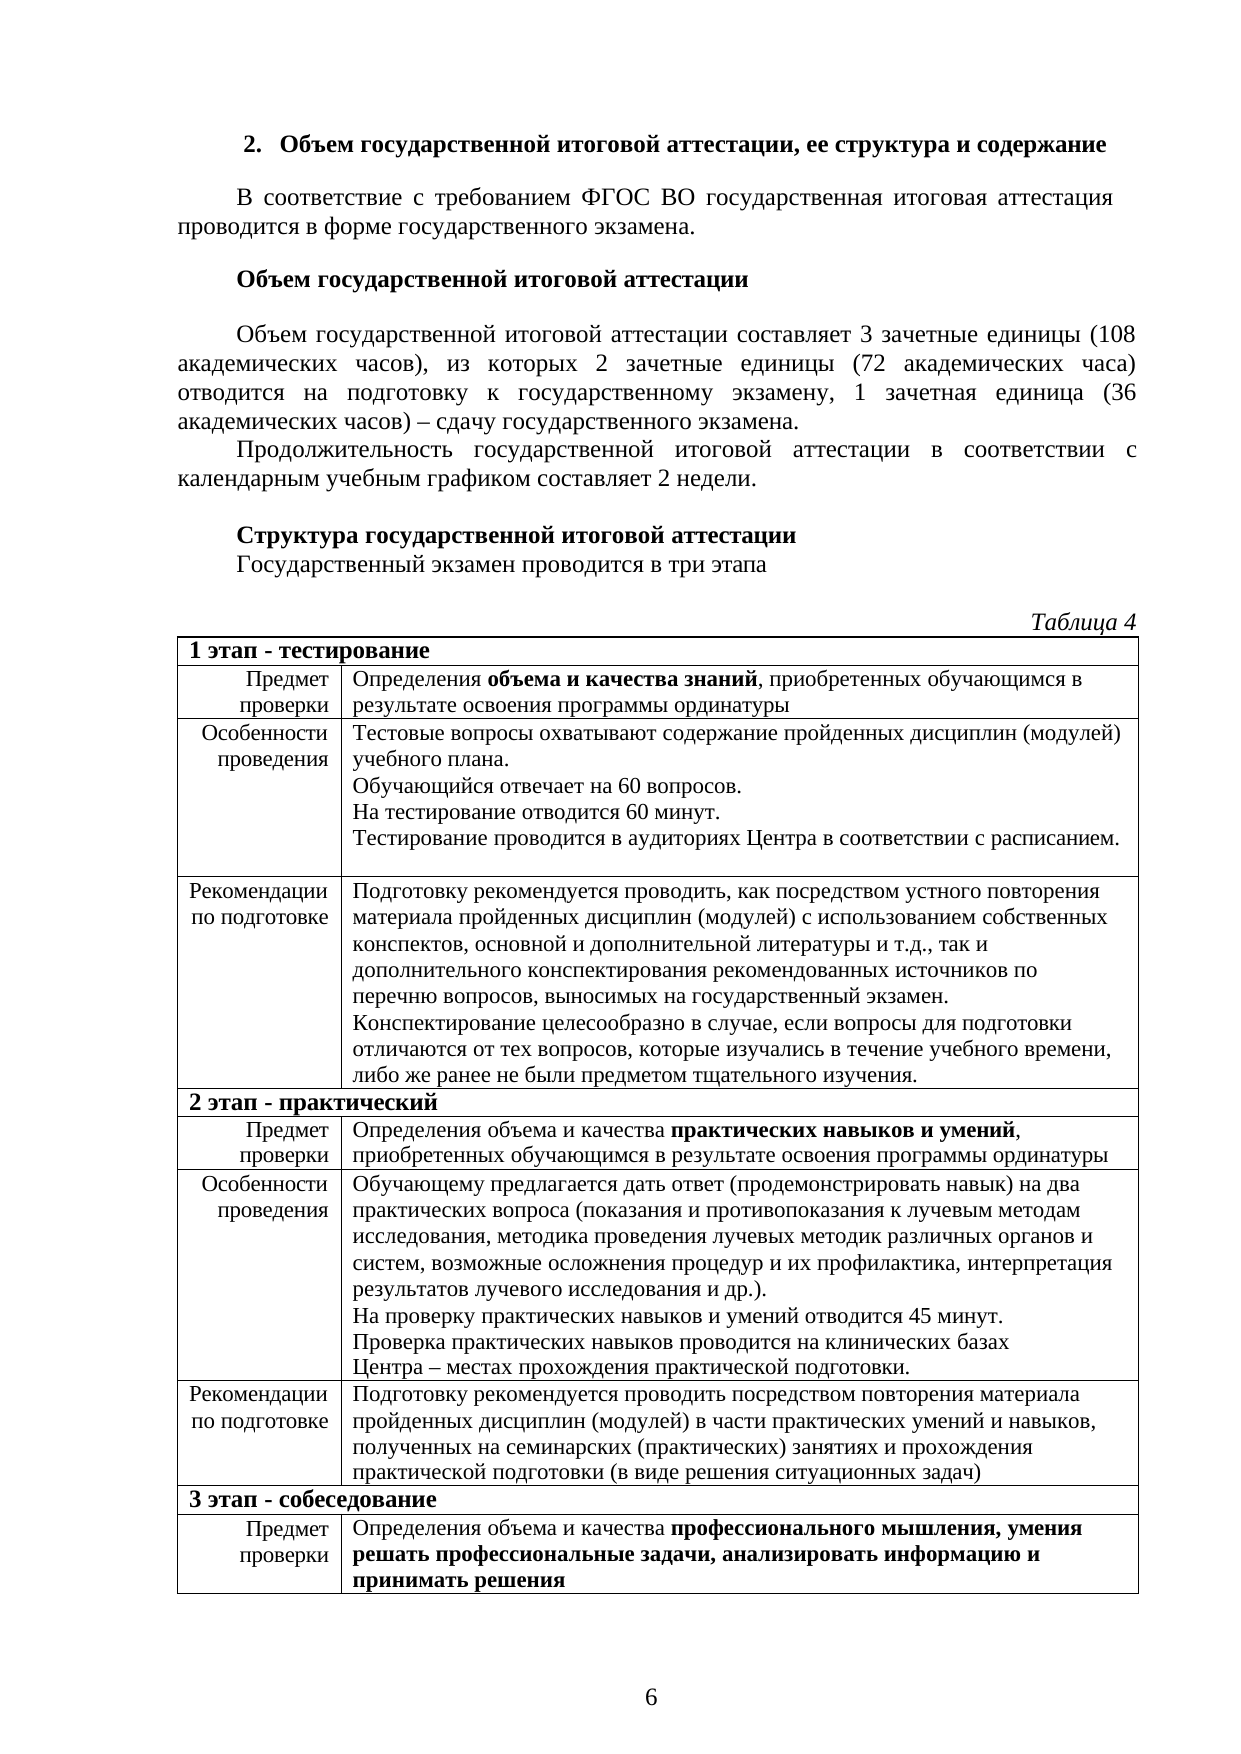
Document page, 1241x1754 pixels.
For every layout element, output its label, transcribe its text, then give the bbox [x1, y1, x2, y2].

table_cell Определения объема и качества практических навыков и умений, приобретенных обучающимся в результате освоения программы ординатуры [342, 1117, 1138, 1169]
table_cell Подготовку рекомендуется проводить посредством повторения материала пройденных дисциплин (модулей) в части практических умений и навыков, полученных на семинарских (практических) занятиях и прохождения практической подготовки (в виде решения ситуационных задач) [342, 1381, 1138, 1485]
table_cell Особенности проведения [178, 1170, 341, 1379]
table_cell Определения объема и качества знаний, приобретенных обучающимся в результате освоения программы ординатуры [342, 666, 1138, 718]
table_cell 2 этап - практический [178, 1089, 1138, 1116]
table_cell Определения объема и качества профессионального мышления, умения решать профессиональные задачи, анализировать информацию и принимать решения [342, 1515, 1138, 1593]
table_cell 3 этап - собеседование [178, 1486, 1138, 1513]
text В соответствие с требованием ФГОС ВО государственная итоговая аттестация проводится в форме государственного экзамена. [177, 182, 1152, 240]
text Государственный экзамен проводится в три этапа [236, 549, 1152, 578]
text Объем государственной итоговой аттестации составляет 3 зачетные единицы (108 академических часов), из которых 2 зачетные единицы (72 академических часа) отводится на подготовку к государственному экзамену, 1 зачетная единица (36 академических часов) – сдачу государственного экзамена. [177, 319, 1137, 434]
table_header 1 этап - тестирование [178, 638, 1138, 665]
table_cell Подготовку рекомендуется проводить, как посредством устного повторения материала пройденных дисциплин (модулей) с использованием собственных конспектов, основной и дополнительной литературы и т.д., так и дополнительного конспектирования рекомендованных источников по перечню вопросов, выносимых на государственный экзамен. Конспектирование целесообразно в случае, если вопросы для подготовки отличаются от тех вопросов, которые изучались в течение учебного времени, либо же ранее не были предметом тщательного изучения. [342, 877, 1138, 1088]
text Продолжительность государственной итоговой аттестации в соответствии с календарным учебным графиком составляет 2 недели. [177, 434, 1137, 492]
table_cell Предмет проверки [178, 1515, 341, 1593]
table_cell Обучающему предлагается дать ответ (продемонстрировать навык) на два практических вопроса (показания и противопоказания к лучевым методам исследования, методика проведения лучевых методик различных органов и систем, возможные осложнения процедур и их профилактика, интерпретация результатов лучевого исследования и др.). На проверку практических навыков и умений отводится 45 минут. Проверка практических навыков проводится на клинических базах Центра – местах прохождения практической подготовки. [342, 1170, 1138, 1379]
subtitle Объем государственной итоговой аттестации, ее структура и содержание [243, 129, 1152, 158]
text Структура государственной итоговой аттестации [236, 521, 1152, 549]
table_cell Предмет проверки [178, 1117, 341, 1169]
text Объем государственной итоговой аттестации [177, 264, 1152, 293]
table_cell Предмет проверки [178, 666, 341, 718]
table_cell Рекомендации по подготовке [178, 1381, 341, 1485]
table_cell Тестовые вопросы охватывают содержание пройденных дисциплин (модулей) учебного плана. Обучающийся отвечает на 60 вопросов. На тестирование отводится 60 минут. Тестирование проводится в аудиториях Центра в соответствии с расписанием. [342, 719, 1138, 876]
table_cell Особенности проведения [178, 719, 341, 876]
table_cell Рекомендации по подготовке [178, 877, 341, 1088]
text Таблица 4 [44, 607, 1137, 636]
